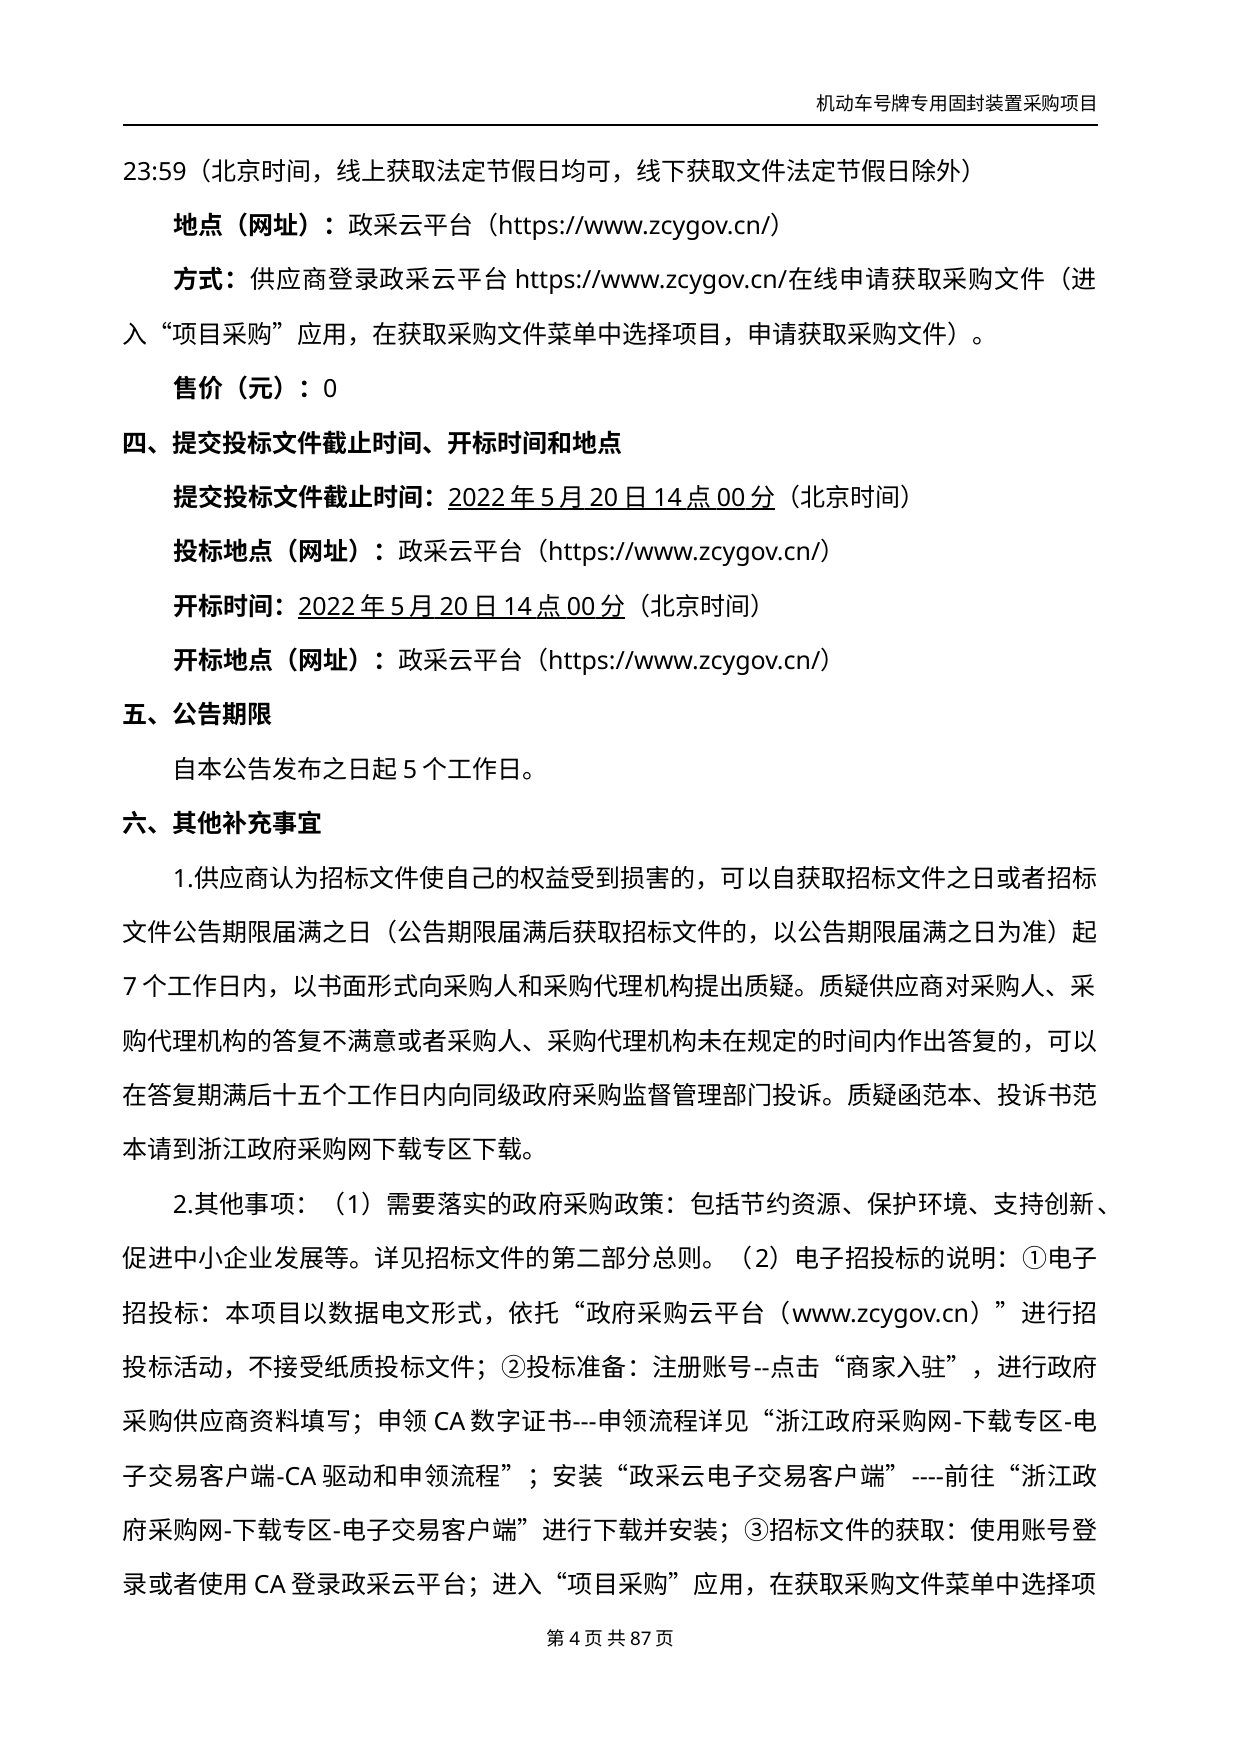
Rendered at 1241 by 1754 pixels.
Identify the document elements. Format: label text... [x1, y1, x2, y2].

text 六、其他补充事宜 [123, 804, 1098, 840]
text 开标时间：2022年5月20日14点00分（北京时间） [123, 586, 1098, 622]
text 开标地点（网址）：政采云平台（https://www.zcygov.cn/） [123, 641, 1098, 677]
text 自本公告发布之日起5个工作日。 [123, 749, 1098, 786]
text 售价（元）：0 [123, 369, 1098, 405]
text 五、公告期限 [123, 695, 1098, 731]
text 四、提交投标文件截止时间、开标时间和地点 [123, 423, 1098, 459]
text 投标地点（网址）：政采云平台（https://www.zcygov.cn/） [123, 532, 1098, 568]
text 方式：供应商登录政采云平台https://www.zcygov.cn/在线申请获取采购文件（进入“项目采购”应用，在获取采购文件菜单中选择项目，申请获取采购文件）。 [123, 260, 1098, 351]
text 1.供应商认为招标文件使自己的权益受到损害的，可以自获取招标文件之日或者招标文件公告期限届满之日（公告期限届满后获取招标文件的，以公告期限届满之日为准）起7个工作日内，以书面形式向采购人和采购代理机构提出质疑。质疑供应商对采购人、采购代理机构的答复不满意或者采购人、采购代理机构未在规定的时间内作出答复的，可以在答复期满后十五个工作日内向同级政府采购监督管理部门投诉。质疑函范本、投诉书范本请到浙江政府采购网下载专区下载。 [123, 858, 1098, 1166]
text 提交投标文件截止时间：2022年5月20日14点00分（北京时间） [123, 477, 1098, 514]
text 地点（网址）：政采云平台（https://www.zcygov.cn/） [123, 206, 1098, 242]
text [123, 1184, 1098, 1601]
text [123, 151, 1098, 187]
